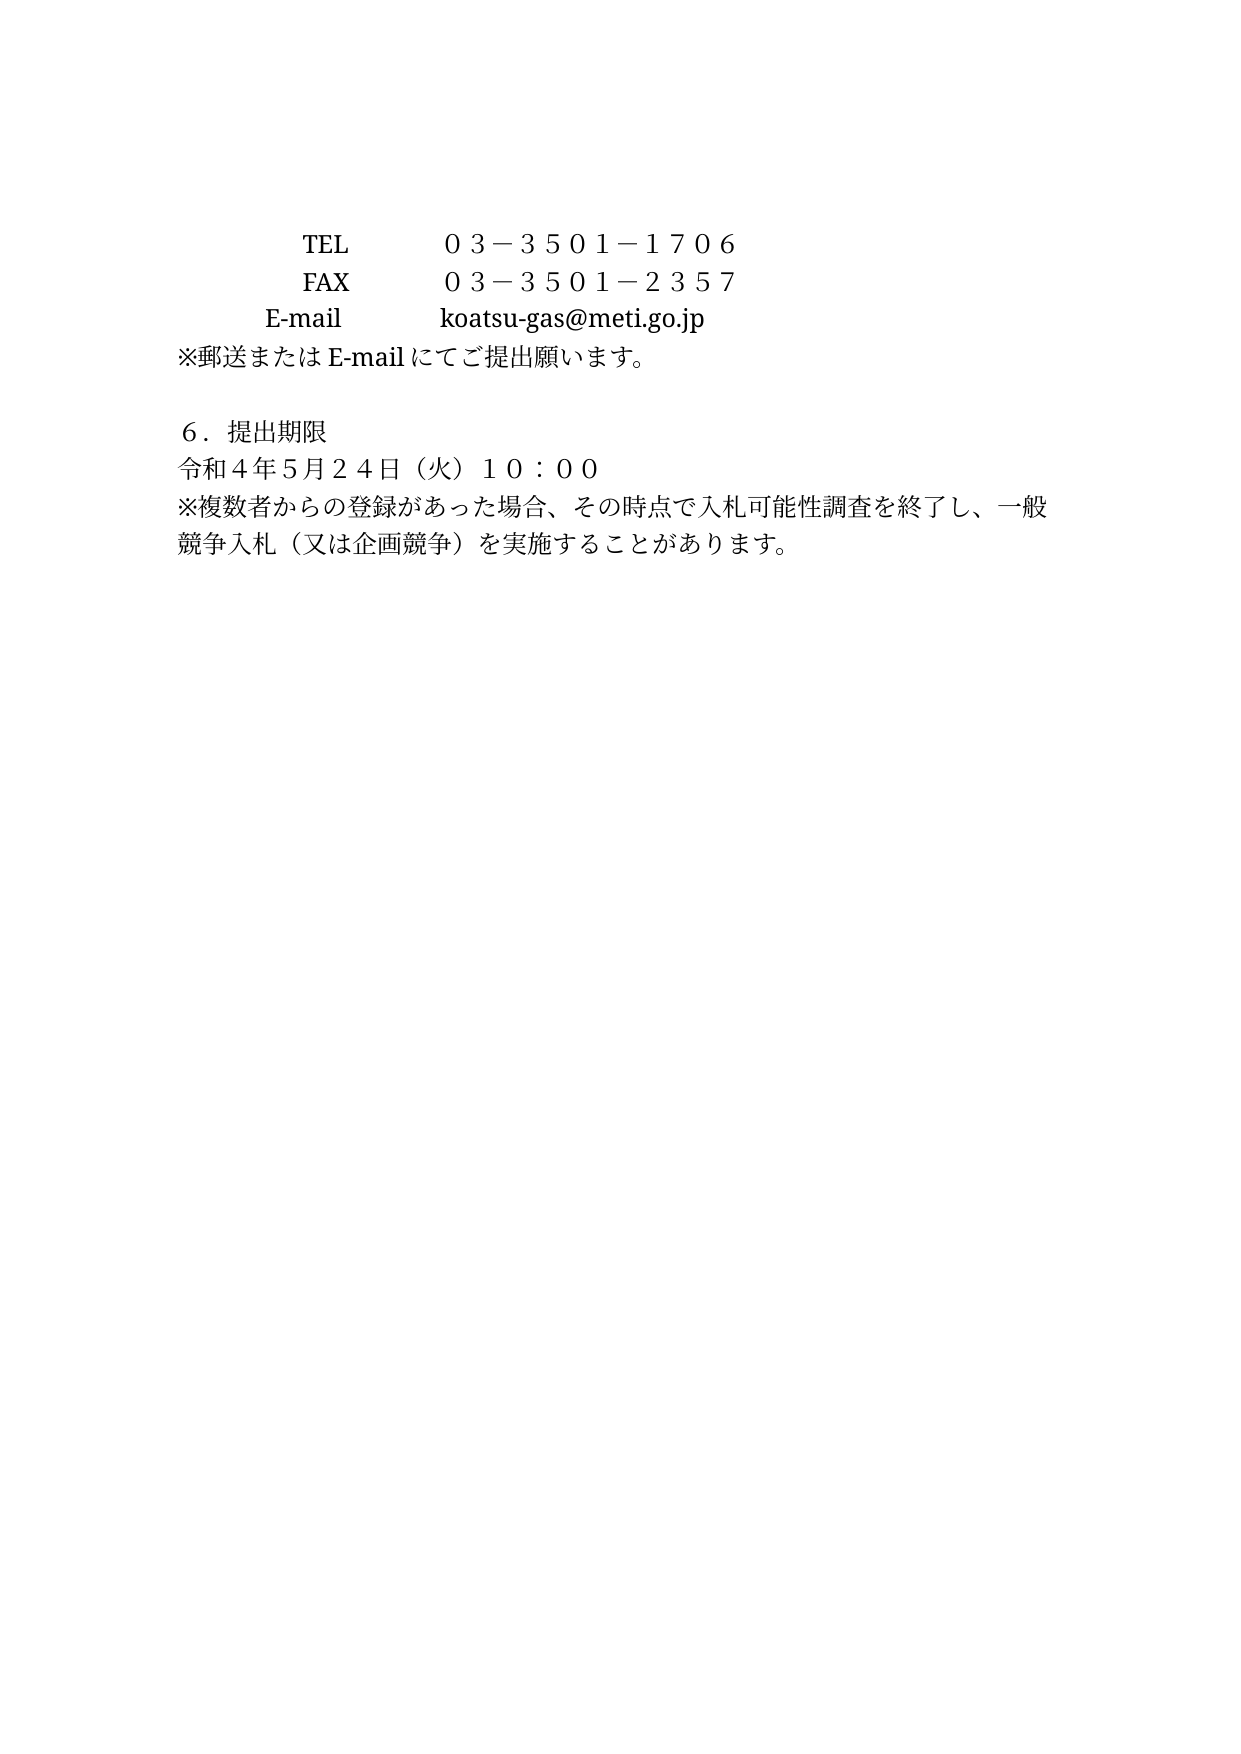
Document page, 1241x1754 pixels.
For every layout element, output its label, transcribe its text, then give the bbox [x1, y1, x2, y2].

text TEL ０３－３５０１－１７０６ [177, 224, 1063, 262]
text ※郵送またはE-mailにてご提出願います。 [177, 337, 1063, 374]
text FAX ０３－３５０１－２３５７ [177, 262, 1063, 299]
text ６．提出期限 [177, 412, 1063, 449]
text E-mail koatsu-gas@meti.go.jp [177, 299, 1063, 337]
text ※複数者からの登録があった場合、その時点で入札可能性調査を終了し、一般競争入札（又は企画競争）を実施することがあります。 [177, 487, 1063, 562]
text 令和４年５月２４日（火）１０：００ [177, 449, 1063, 487]
